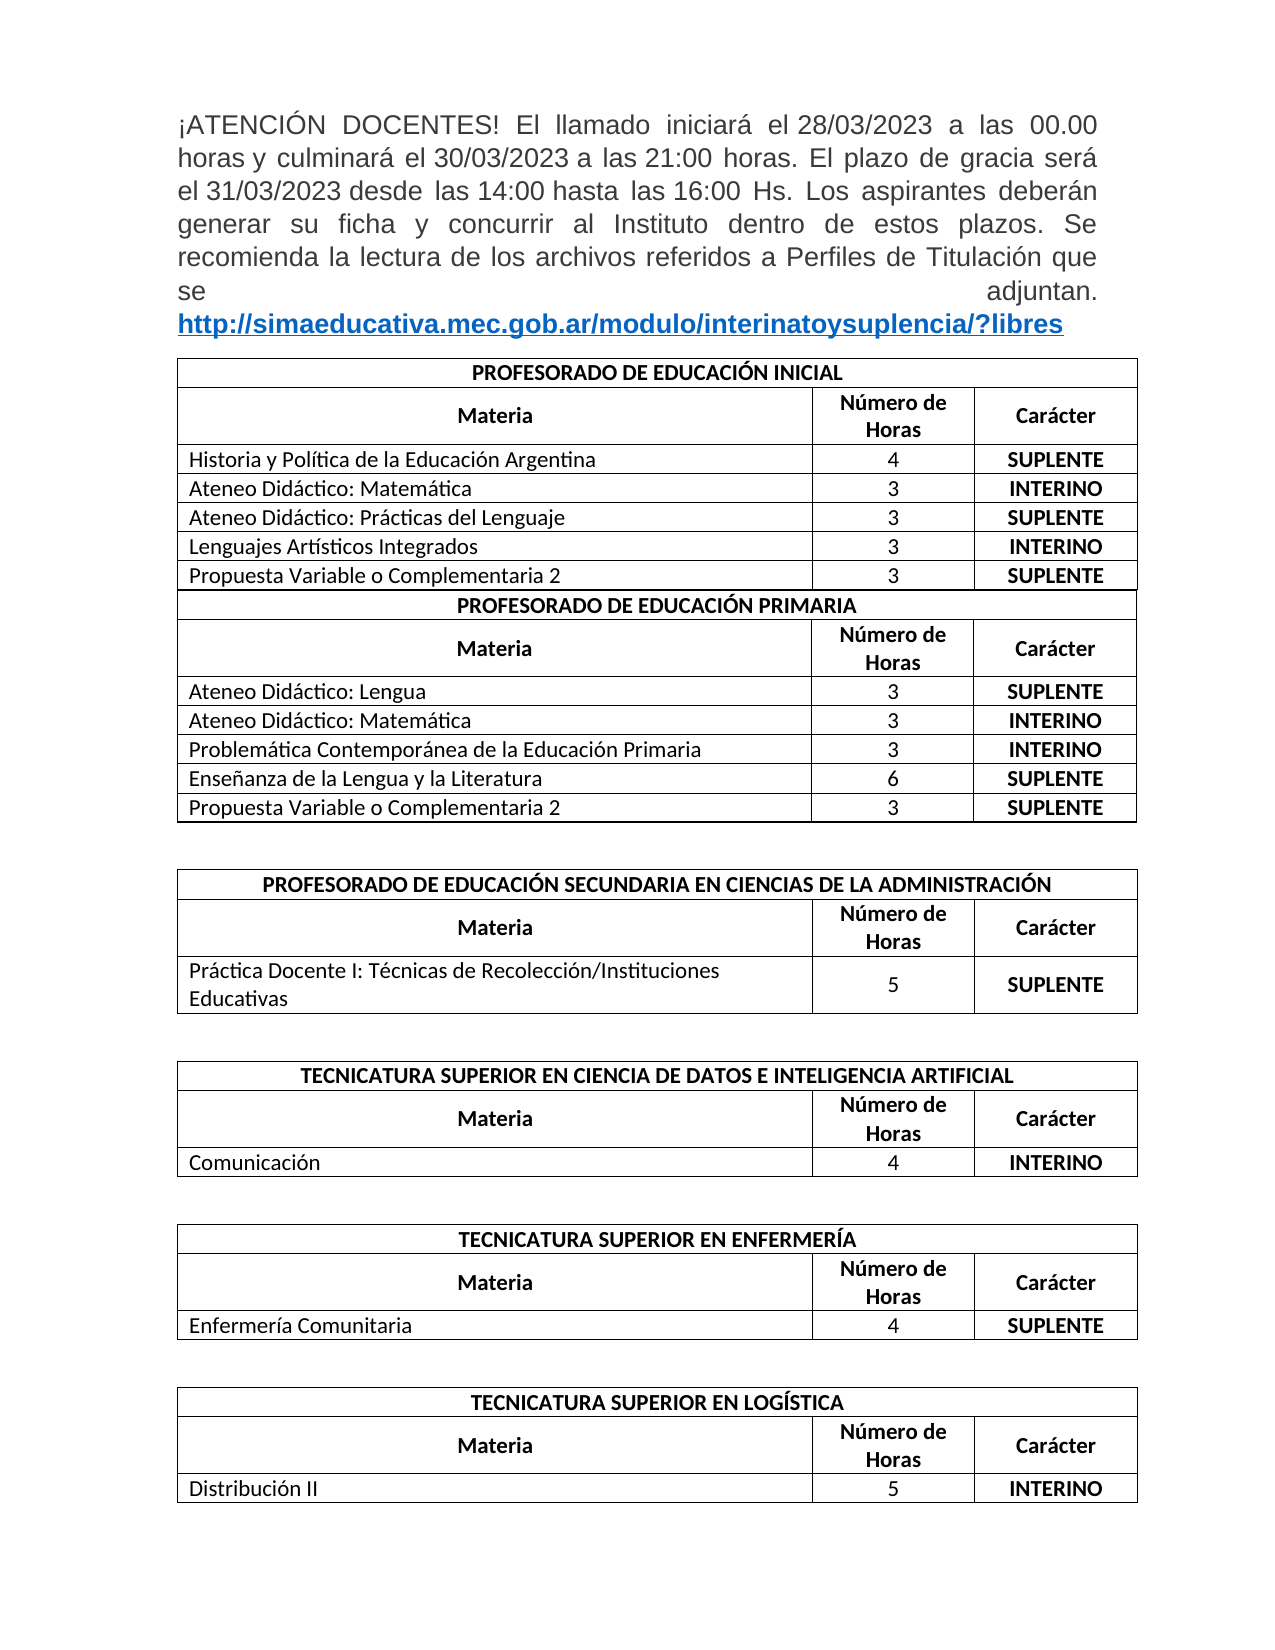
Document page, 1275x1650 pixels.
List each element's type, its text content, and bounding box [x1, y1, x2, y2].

table_cell Número de Horas [813, 900, 974, 956]
table_cell Historia y Política de la Educación Argentina [178, 445, 812, 473]
table_cell Carácter [975, 900, 1137, 956]
table_cell Materia [178, 620, 811, 676]
table_cell 3 [813, 503, 974, 531]
table_cell 4 [813, 1148, 974, 1176]
table_cell INTERINO [975, 1148, 1137, 1176]
table_cell SUPLENTE [974, 794, 1136, 821]
table_cell 3 [813, 561, 974, 589]
table_cell Materia [178, 1417, 812, 1473]
table_cell SUPLENTE [974, 764, 1136, 792]
table_cell Propuesta Variable o Complementaria 2 [178, 561, 812, 589]
table_cell INTERINO [975, 532, 1137, 560]
table_header TECNICATURA SUPERIOR EN CIENCIA DE DATOS E INTELIGENCIA ARTIFICIAL [178, 1062, 1137, 1089]
table_cell 3 [812, 677, 973, 705]
table_cell Lenguajes Artísticos Integrados [178, 532, 812, 560]
table_cell Problemática Contemporánea de la Educación Primaria [178, 735, 811, 763]
table_cell SUPLENTE [975, 561, 1137, 589]
table_cell INTERINO [975, 474, 1137, 502]
table_cell SUPLENTE [975, 957, 1137, 1013]
table_cell Número de Horas [813, 1254, 974, 1310]
table_cell Número de Horas [813, 388, 974, 444]
table_cell Distribución II [178, 1474, 812, 1502]
table_cell INTERINO [974, 735, 1136, 763]
table_cell Materia [178, 388, 812, 444]
table_cell Carácter [974, 620, 1136, 676]
table_cell Materia [178, 900, 812, 956]
table_cell Enfermería Comunitaria [178, 1311, 812, 1339]
table_cell 3 [812, 794, 973, 821]
table_cell 3 [812, 735, 973, 763]
table_cell 3 [812, 706, 973, 734]
table_cell 3 [813, 532, 974, 560]
table_header PROFESORADO DE EDUCACIÓN SECUNDARIA EN CIENCIAS DE LA ADMINISTRACIÓN [178, 870, 1137, 898]
table_cell Ateneo Didáctico: Matemática [178, 706, 811, 734]
table_cell 6 [812, 764, 973, 792]
table_cell Ateneo Didáctico: Prácticas del Lenguaje [178, 503, 812, 531]
table_cell Ateneo Didáctico: Lengua [178, 677, 811, 705]
table_header TECNICATURA SUPERIOR EN LOGÍSTICA [178, 1388, 1137, 1416]
table_cell Número de Horas [813, 1091, 974, 1147]
table_cell Comunicación [178, 1148, 812, 1176]
table_header TECNICATURA SUPERIOR EN ENFERMERÍA [178, 1225, 1137, 1253]
table_cell 4 [813, 1311, 974, 1339]
table_cell INTERINO [974, 706, 1136, 734]
table_cell Número de Horas [813, 1417, 974, 1473]
table_cell Materia [178, 1091, 812, 1147]
table_cell INTERINO [975, 1474, 1137, 1502]
table_cell Carácter [975, 1091, 1137, 1147]
table_header PROFESORADO DE EDUCACIÓN PRIMARIA [178, 591, 1136, 619]
table_header PROFESORADO DE EDUCACIÓN INICIAL [178, 359, 1137, 387]
table_cell Carácter [975, 1417, 1137, 1473]
table_cell Materia [178, 1254, 812, 1310]
table_cell SUPLENTE [975, 445, 1137, 473]
table_cell 3 [813, 474, 974, 502]
table_cell 4 [813, 445, 974, 473]
table_cell Carácter [975, 388, 1137, 444]
table_cell Enseñanza de la Lengua y la Literatura [178, 764, 811, 792]
table_cell Práctica Docente I: Técnicas de Recolección/Instituciones Educativas [178, 957, 812, 1013]
table_cell 5 [813, 957, 974, 1013]
table_cell Carácter [975, 1254, 1137, 1310]
table_cell SUPLENTE [975, 503, 1137, 531]
table_cell SUPLENTE [974, 677, 1136, 705]
table_cell SUPLENTE [975, 1311, 1137, 1339]
text ¡ATENCIÓN DOCENTES! El llamado iniciará el 28/03/2023 a las 00.00 horas y culminará el 30/03/2023 a las 21:00 horas. El plazo de gracia será el 31/03/2023 desde las 14:00 hasta las 16:00 Hs. Los aspirantes deberán generar su ficha y concurrir al Instituto dentro de estos plazos. Se recomienda la lectura de los archivos referidos a Perfiles de Titulación que se adjuntan. http://simaeducativa.mec.gob.ar/modulo/interinatoysuplencia/?libres [177, 306, 1098, 339]
table_cell Propuesta Variable o Complementaria 2 [178, 794, 811, 821]
table_cell 5 [813, 1474, 974, 1502]
table_cell Ateneo Didáctico: Matemática [178, 474, 812, 502]
table_cell Número de Horas [812, 620, 973, 676]
